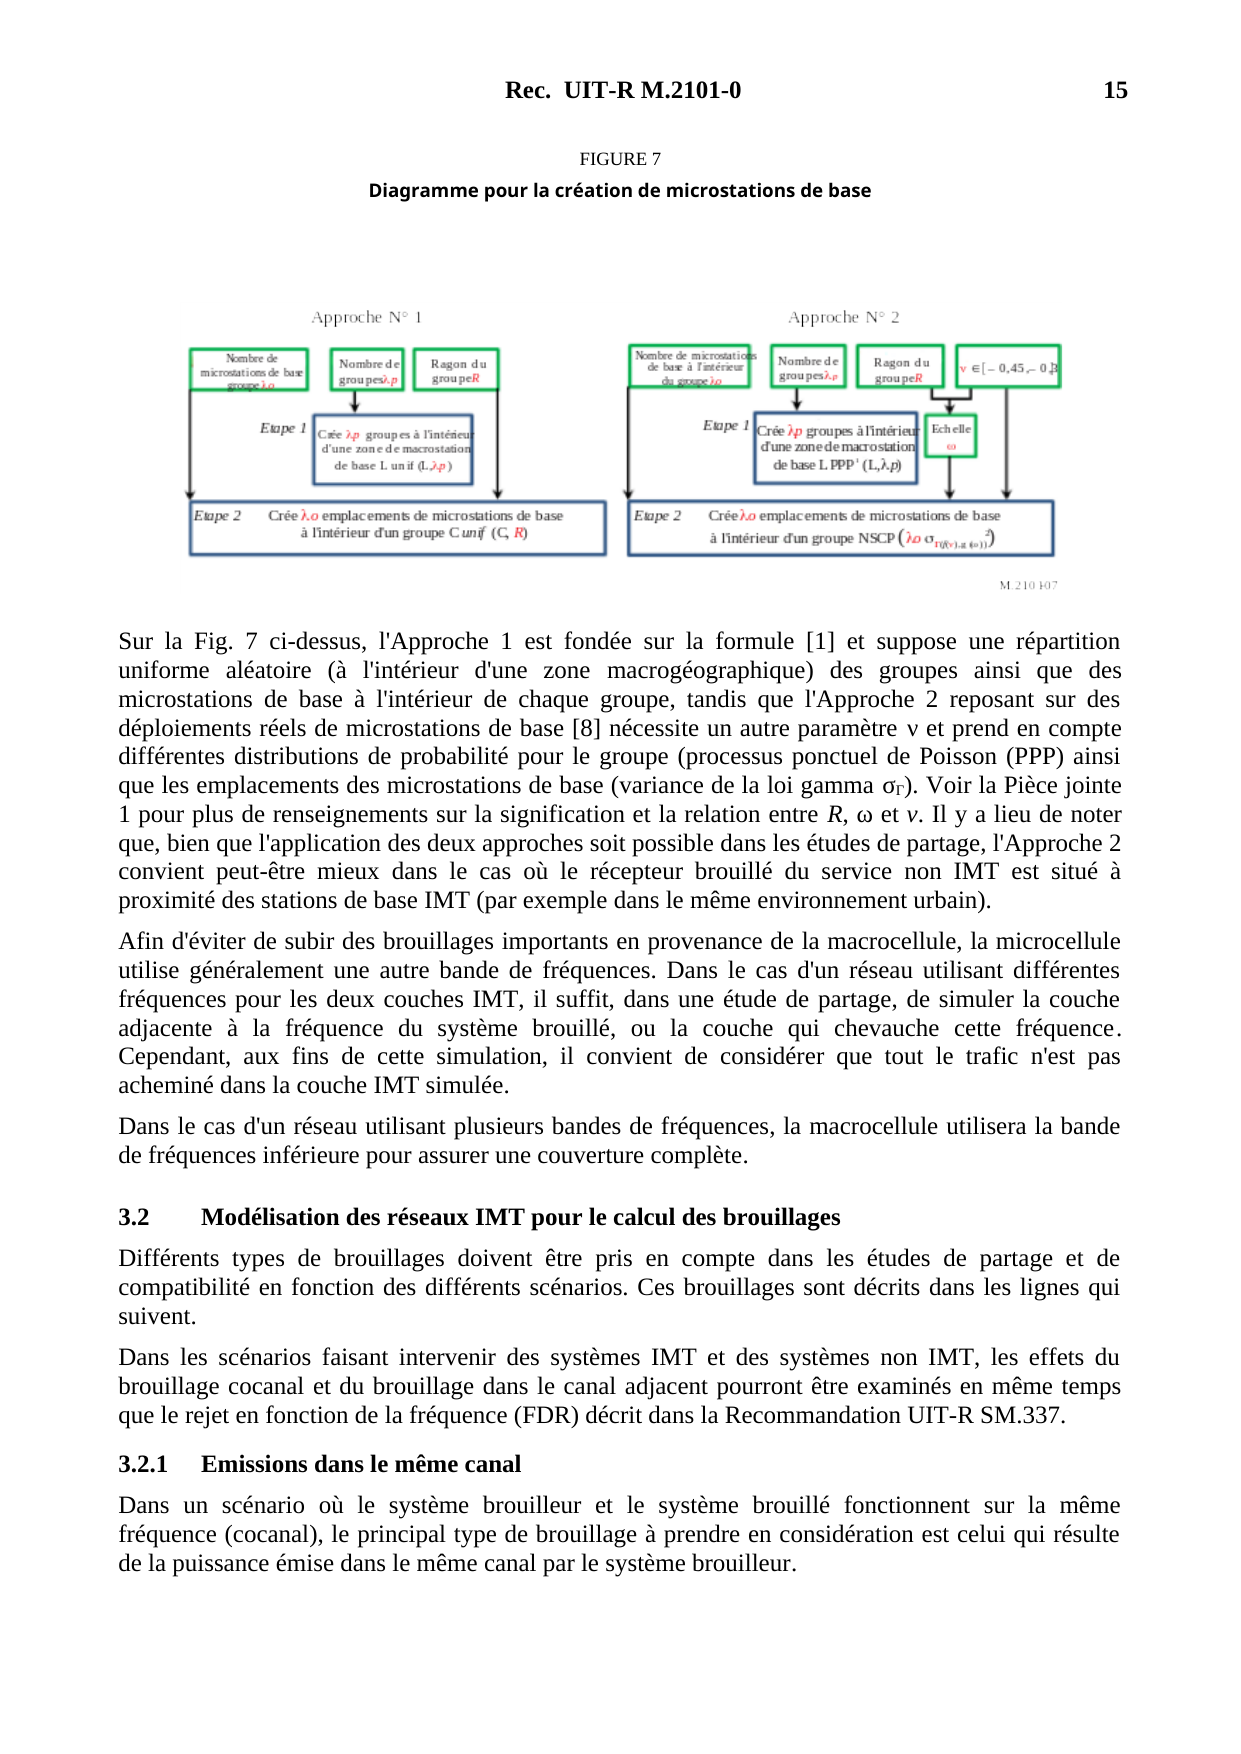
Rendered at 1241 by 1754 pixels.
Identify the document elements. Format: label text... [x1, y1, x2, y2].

subtitle 3.2.1 Emissions dans le même canal [118, 1449, 1122, 1478]
text Dans les scénarios faisant intervenir des systèmes IMT et des systèmes non IMT, les effets du brouillage cocanal et du brouillage dans le canal adjacent pourront être examinés en même temps que le rejet en fonction de la fréquence (FDR) décrit dans la Recommandation UIT-R SM.337. [118, 1342, 1122, 1428]
text Dans le cas d'un réseau utilisant plusieurs bandes de fréquences, la macrocellule utilisera la bande de fréquences inférieure pour assurer une couverture complète. [118, 1111, 1122, 1169]
text Différents types de brouillages doivent être pris en compte dans les études de partage et de compatibilité en fonction des différents scénarios. Ces brouillages sont décrits dans les lignes qui suivent. [118, 1243, 1122, 1330]
subtitle 3.2 Modélisation des réseaux IMT pour le calcul des brouillages [118, 1202, 1122, 1231]
title Sur la Fig. 7 ci-dessus, l'Approche 1 est fondée sur la formule [1] et suppose une répartition uniforme aléatoire (à l'intérieur d'une zone macrogéographique) des groupes ainsi que des microstations de base à l'intérieur de chaque groupe, tandis que l'Approche 2 reposant sur des déploiements réels de microstations de base [8] nécessite un autre paramètre ν et prend en compte différentes distributions de probabilité pour le groupe (processus ponctuel de Poisson (PPP) ainsi que les emplacements des microstations de base (variance de la loi gamma σГ). Voir la Pièce jointe 1 pour plus de renseignements sur la signification et la relation entre R, ω et ν. Il y a lieu de noter que, bien que l'application des deux approches soit possible dans les études de partage, l'Approche 2 convient peut-être mieux dans le cas où le récepteur brouillé du service non IMT est situé à proximité des stations de base IMT (par exemple dans le même environnement urbain). [118, 626, 1122, 914]
title Diagramme pour la création de microstations de base [118, 178, 1122, 203]
text Figure 7 [118, 148, 1122, 169]
text Dans un scénario où le système brouilleur et le système brouillé fonctionnent sur la même fréquence (cocanal), le principal type de brouillage à prendre en considération est celui qui résulte de la puissance émise dans le même canal par le système brouilleur. [118, 1491, 1122, 1577]
text Afin d'éviter de subir des brouillages importants en provenance de la macrocellule, la microcellule utilise généralement une autre bande de fréquences. Dans le cas d'un réseau utilisant différentes fréquences pour les deux couches IMT, il suffit, dans une étude de partage, de simuler la couche adjacente à la fréquence du système brouillé, ou la couche qui chevauche cette fréquence. Cependant, aux fins de cette simulation, il convient de considérer que tout le trafic n'est pas acheminé dans la couche IMT simulée. [118, 926, 1122, 1099]
